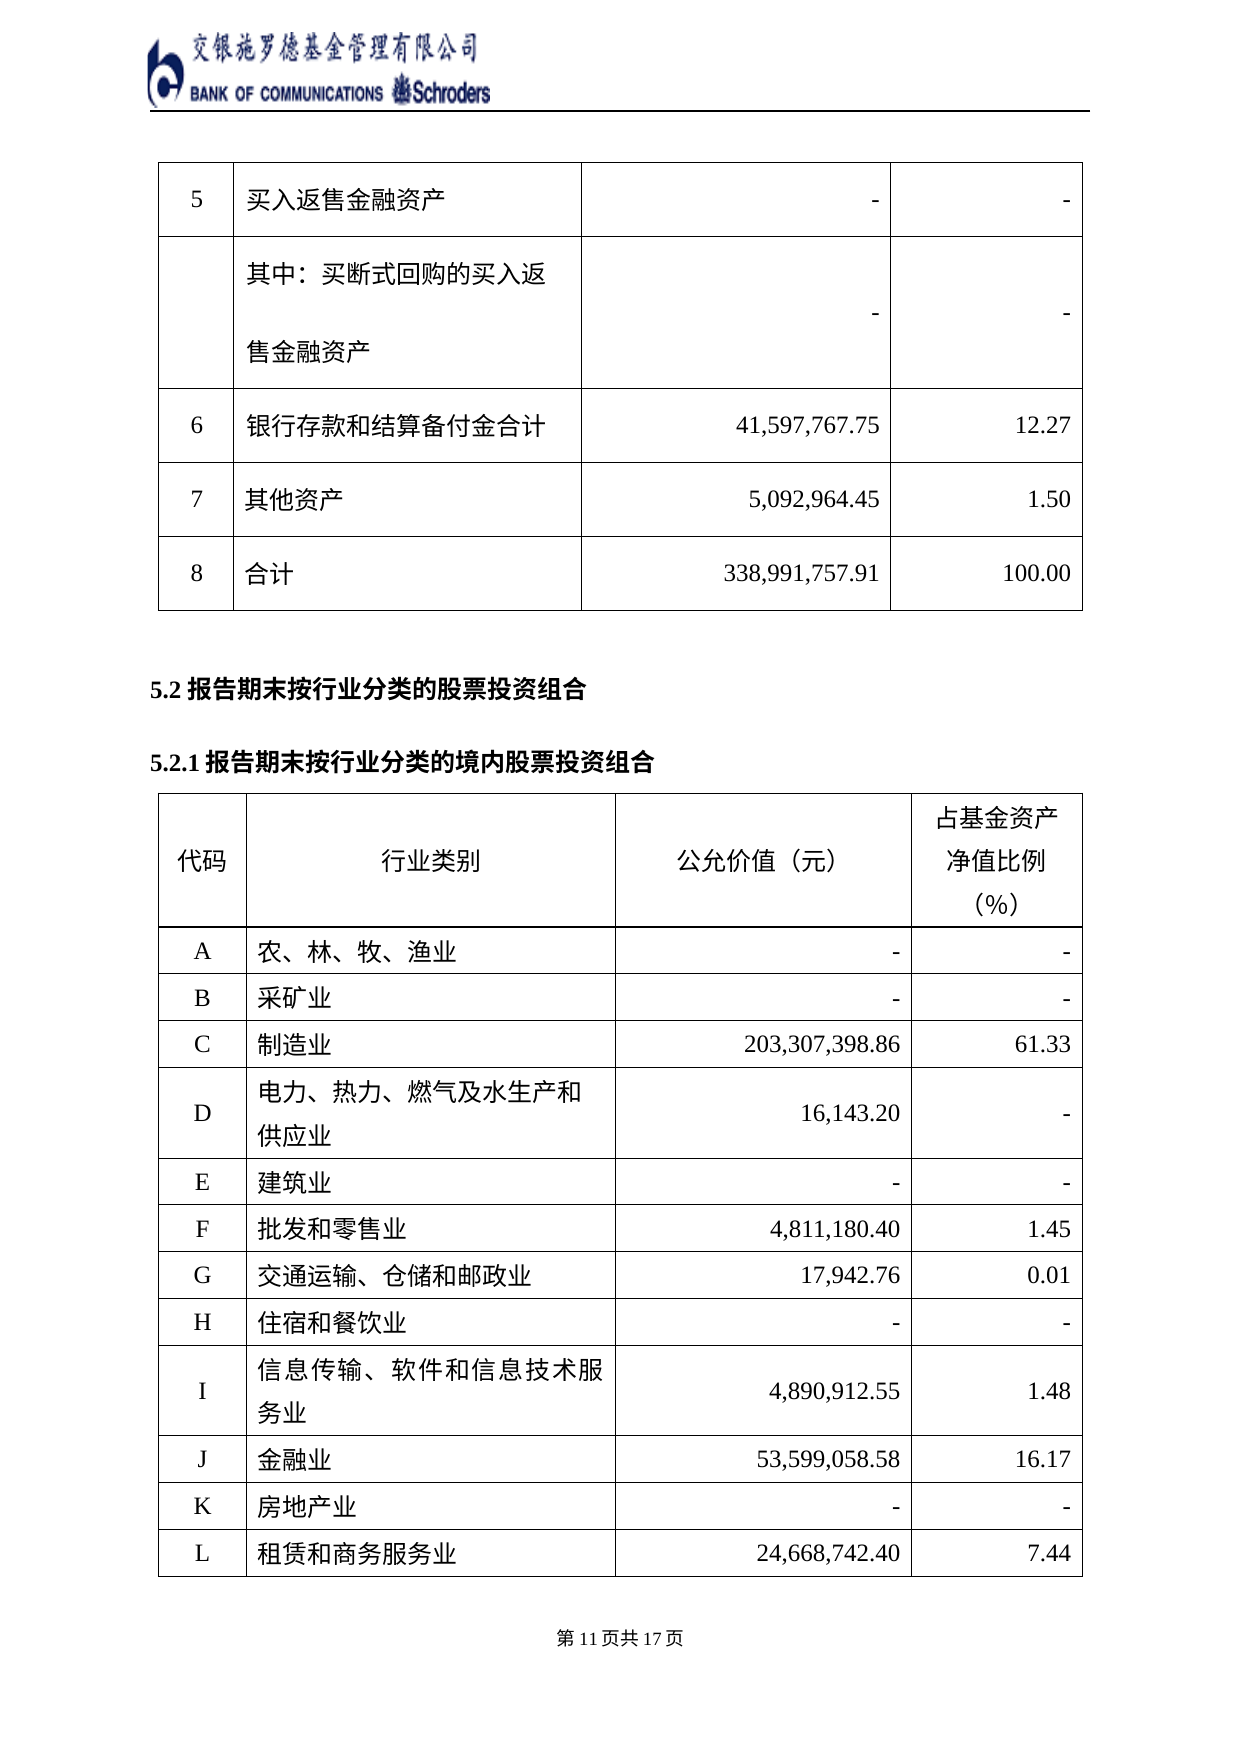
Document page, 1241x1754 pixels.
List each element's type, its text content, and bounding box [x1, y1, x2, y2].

table_cell - [582, 163, 890, 236]
table_cell 100.00 [891, 537, 1082, 610]
table_cell F [159, 1205, 246, 1251]
table_cell 租赁和商务服务业 [247, 1530, 615, 1576]
table_cell A [159, 928, 246, 973]
table_cell J [159, 1436, 246, 1482]
table_cell 24,668,742.40 [616, 1530, 911, 1576]
table_cell D [159, 1068, 246, 1157]
table_cell B [159, 974, 246, 1020]
table_header 占基金资产净值比例（％） [912, 794, 1082, 926]
table_cell 制造业 [247, 1021, 615, 1067]
table_cell E [159, 1159, 246, 1204]
table_cell - [891, 163, 1082, 236]
table_cell 批发和零售业 [247, 1205, 615, 1251]
table_cell K [159, 1483, 246, 1529]
table_header 公允价值（元） [616, 794, 911, 926]
table_cell - [616, 1159, 911, 1204]
table_cell - [616, 1299, 911, 1345]
picture [147, 32, 490, 108]
table_cell - [912, 1068, 1082, 1157]
table_cell 17,942.76 [616, 1252, 911, 1298]
table_cell 338,991,757.91 [582, 537, 890, 610]
table_cell 其中：买断式回购的买入返售金融资产 [234, 237, 581, 388]
table_cell 金融业 [247, 1436, 615, 1482]
table_cell H [159, 1299, 246, 1345]
table_cell 4,890,912.55 [616, 1346, 911, 1435]
table_cell 16.17 [912, 1436, 1082, 1482]
table_cell - [582, 237, 890, 388]
table_cell - [912, 928, 1082, 973]
table_cell G [159, 1252, 246, 1298]
table_cell - [891, 237, 1082, 388]
table_header 行业类别 [247, 794, 615, 926]
table_cell 5 [159, 163, 233, 236]
table_cell 61.33 [912, 1021, 1082, 1067]
table_cell 6 [159, 389, 233, 462]
table_cell 8 [159, 537, 233, 610]
table_cell 16,143.20 [616, 1068, 911, 1157]
text 5.2.1报告期末按行业分类的境内股票投资组合 [150, 728, 1090, 793]
table_cell 交通运输、仓储和邮政业 [247, 1252, 615, 1298]
table_cell 合计 [234, 537, 581, 610]
table_cell 0.01 [912, 1252, 1082, 1298]
table_cell [159, 237, 233, 388]
table_cell 买入返售金融资产 [234, 163, 581, 236]
table_cell 1.50 [891, 463, 1082, 536]
table_header 代码 [159, 794, 246, 926]
table_cell 7.44 [912, 1530, 1082, 1576]
table_cell 5,092,964.45 [582, 463, 890, 536]
table_cell L [159, 1530, 246, 1576]
table_cell 7 [159, 463, 233, 536]
table_cell 农、林、牧、渔业 [247, 928, 615, 973]
table_cell 12.27 [891, 389, 1082, 462]
table_cell 电力、热力、燃气及水生产和供应业 [247, 1068, 615, 1157]
table_cell 住宿和餐饮业 [247, 1299, 615, 1345]
table_cell 建筑业 [247, 1159, 615, 1204]
table_cell - [616, 928, 911, 973]
table_cell 采矿业 [247, 974, 615, 1020]
table_cell 信息传输、软件和信息技术服务业 [247, 1346, 615, 1435]
table_cell - [616, 1483, 911, 1529]
table_cell - [912, 1159, 1082, 1204]
table_cell - [912, 974, 1082, 1020]
text 5.2 报告期末按行业分类的股票投资组合 [150, 656, 1090, 721]
table_cell 1.48 [912, 1346, 1082, 1435]
table_cell 41,597,767.75 [582, 389, 890, 462]
table_cell - [616, 974, 911, 1020]
table_cell 4,811,180.40 [616, 1205, 911, 1251]
table_cell 203,307,398.86 [616, 1021, 911, 1067]
table_cell 其他资产 [234, 463, 581, 536]
table_cell I [159, 1346, 246, 1435]
table_cell 房地产业 [247, 1483, 615, 1529]
table_cell - [912, 1299, 1082, 1345]
table_cell 1.45 [912, 1205, 1082, 1251]
table_cell 53,599,058.58 [616, 1436, 911, 1482]
table_cell - [912, 1483, 1082, 1529]
table_cell 银行存款和结算备付金合计 [234, 389, 581, 462]
table_cell C [159, 1021, 246, 1067]
